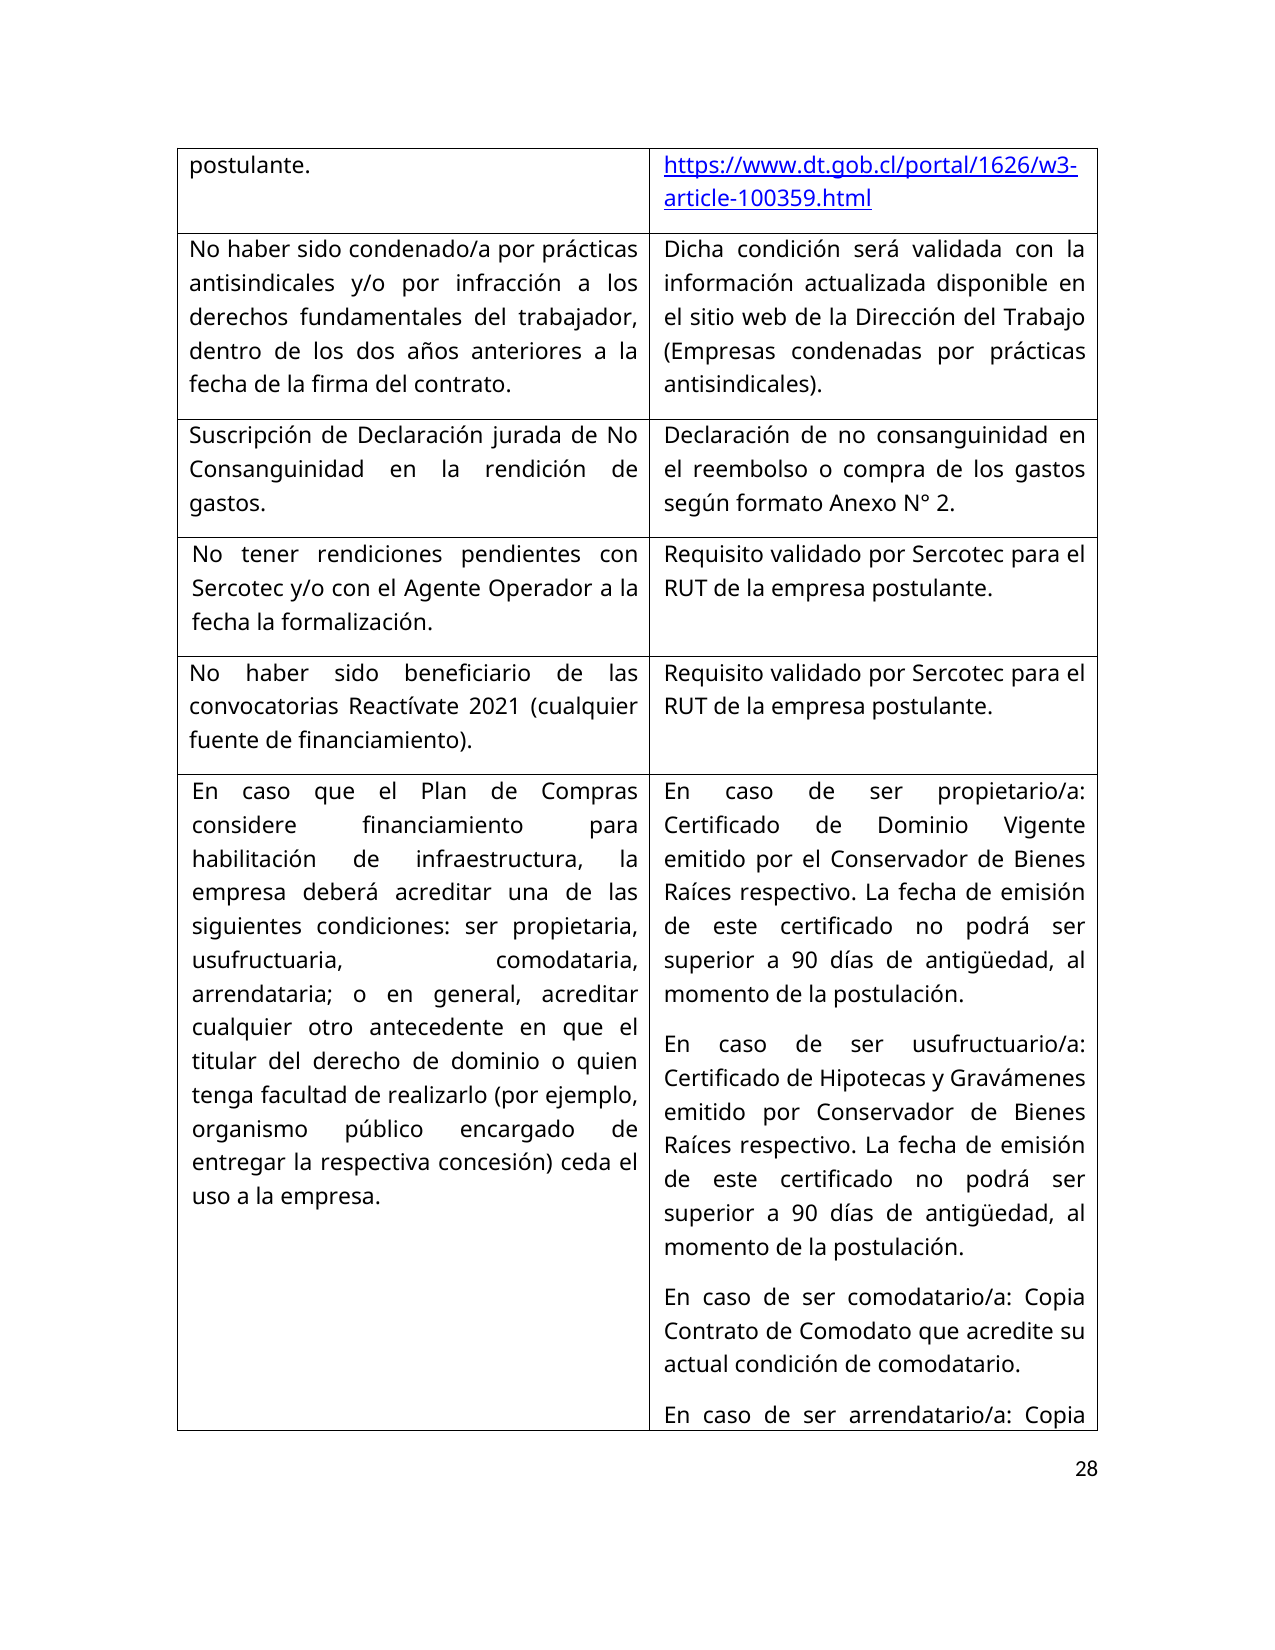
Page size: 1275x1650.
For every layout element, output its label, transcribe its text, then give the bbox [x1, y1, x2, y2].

table_cell Dicha condición será validada con la información actualizada disponible en el sitio web de la Dirección del Trabajo (Empresas condenadas por prácticas antisindicales). [650, 234, 1097, 418]
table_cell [178, 775, 649, 1430]
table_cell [650, 149, 1097, 232]
table_cell Declaración de no consanguinidad en el reembolso o compra de los gastos según formato Anexo N° 2. [650, 420, 1097, 537]
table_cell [178, 149, 649, 232]
table_cell No tener rendiciones pendientes con Sercotec y/o con el Agente Operador a la fecha la formalización. [178, 538, 649, 656]
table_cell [650, 775, 1097, 1430]
table_cell No haber sido condenado/a por prácticas antisindicales y/o por infracción a los derechos fundamentales del trabajador, dentro de los dos años anteriores a la fecha de la firma del contrato. [178, 234, 649, 418]
table_cell Requisito validado por Sercotec para el RUT de la empresa postulante. [650, 657, 1097, 774]
table_cell No haber sido beneficiario de las convocatorias Reactívate 2021 (cualquier fuente de financiamiento). [178, 657, 649, 774]
table_cell Requisito validado por Sercotec para el RUT de la empresa postulante. [650, 538, 1097, 656]
table_cell Suscripción de Declaración jurada de No Consanguinidad en la rendición de gastos. [178, 420, 649, 537]
